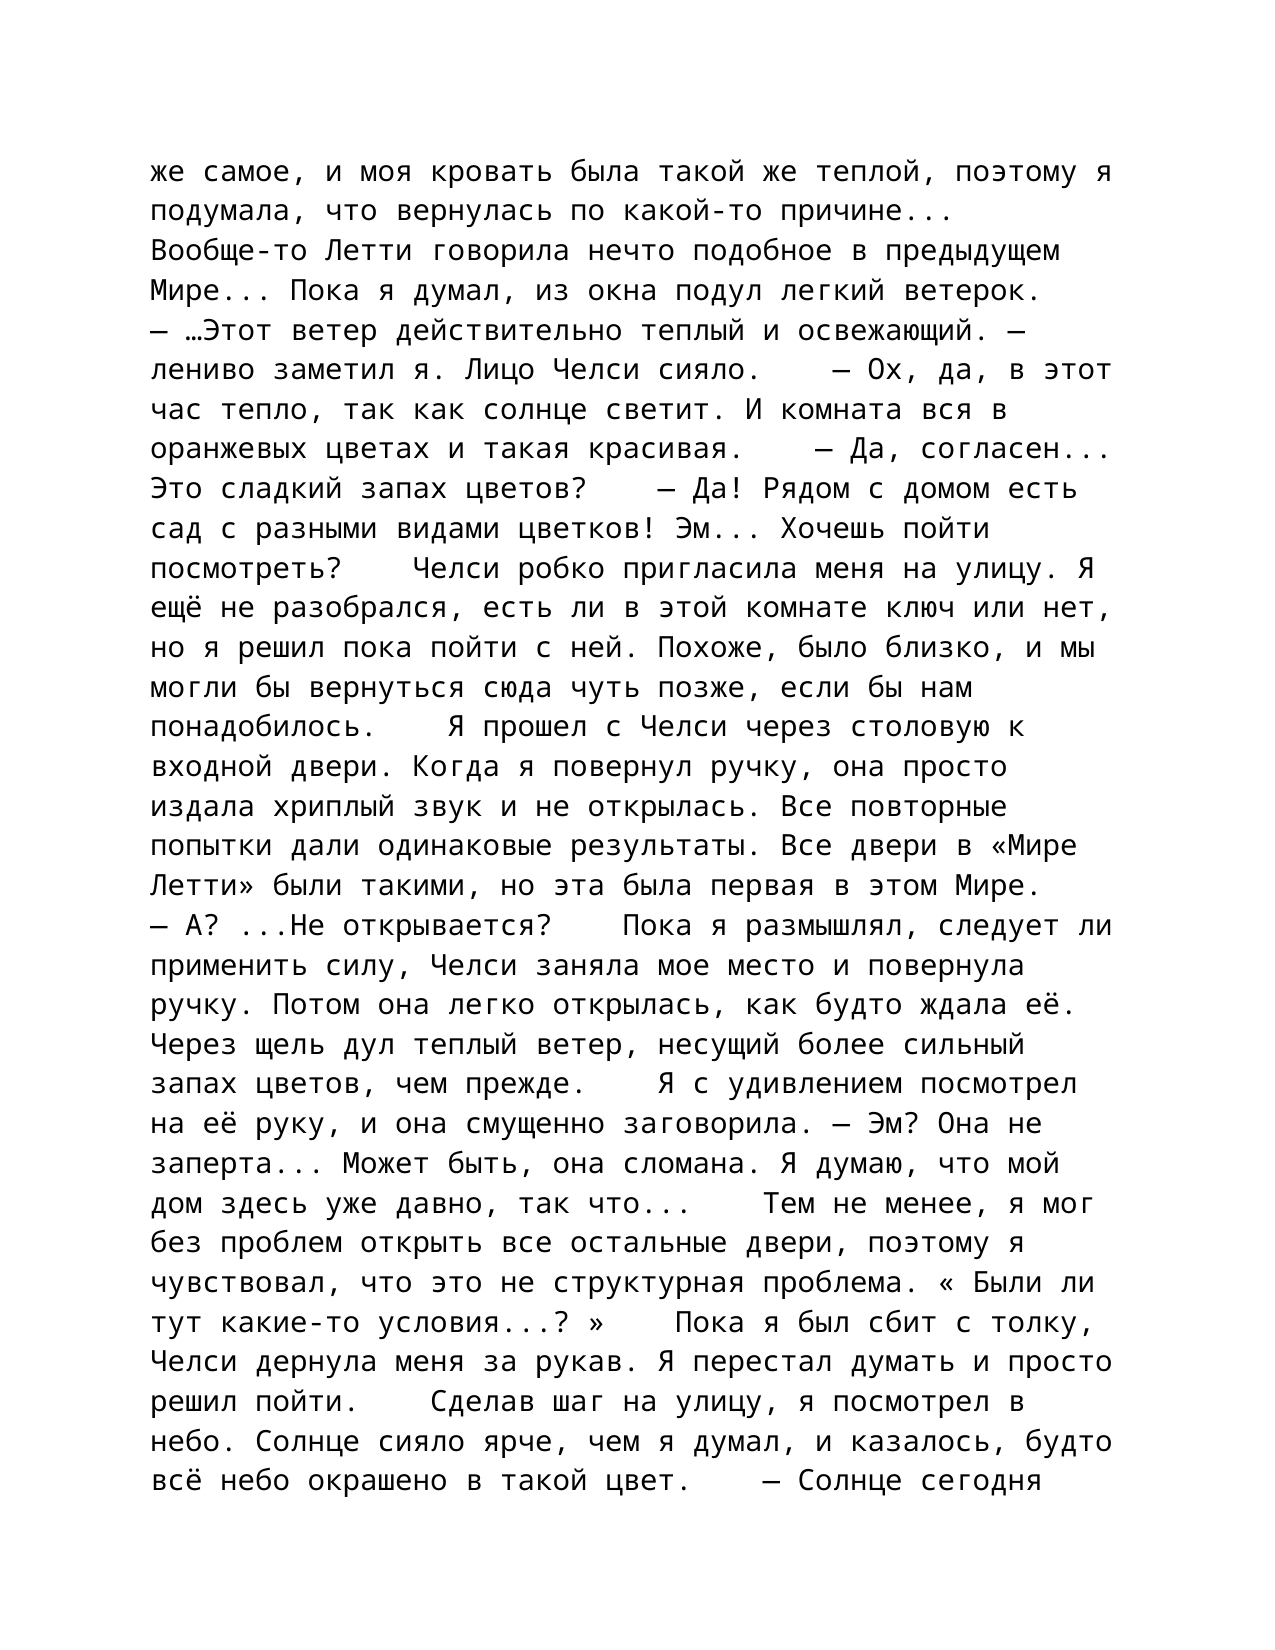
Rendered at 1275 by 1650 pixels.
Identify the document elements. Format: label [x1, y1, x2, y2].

text [150, 150, 1125, 1499]
